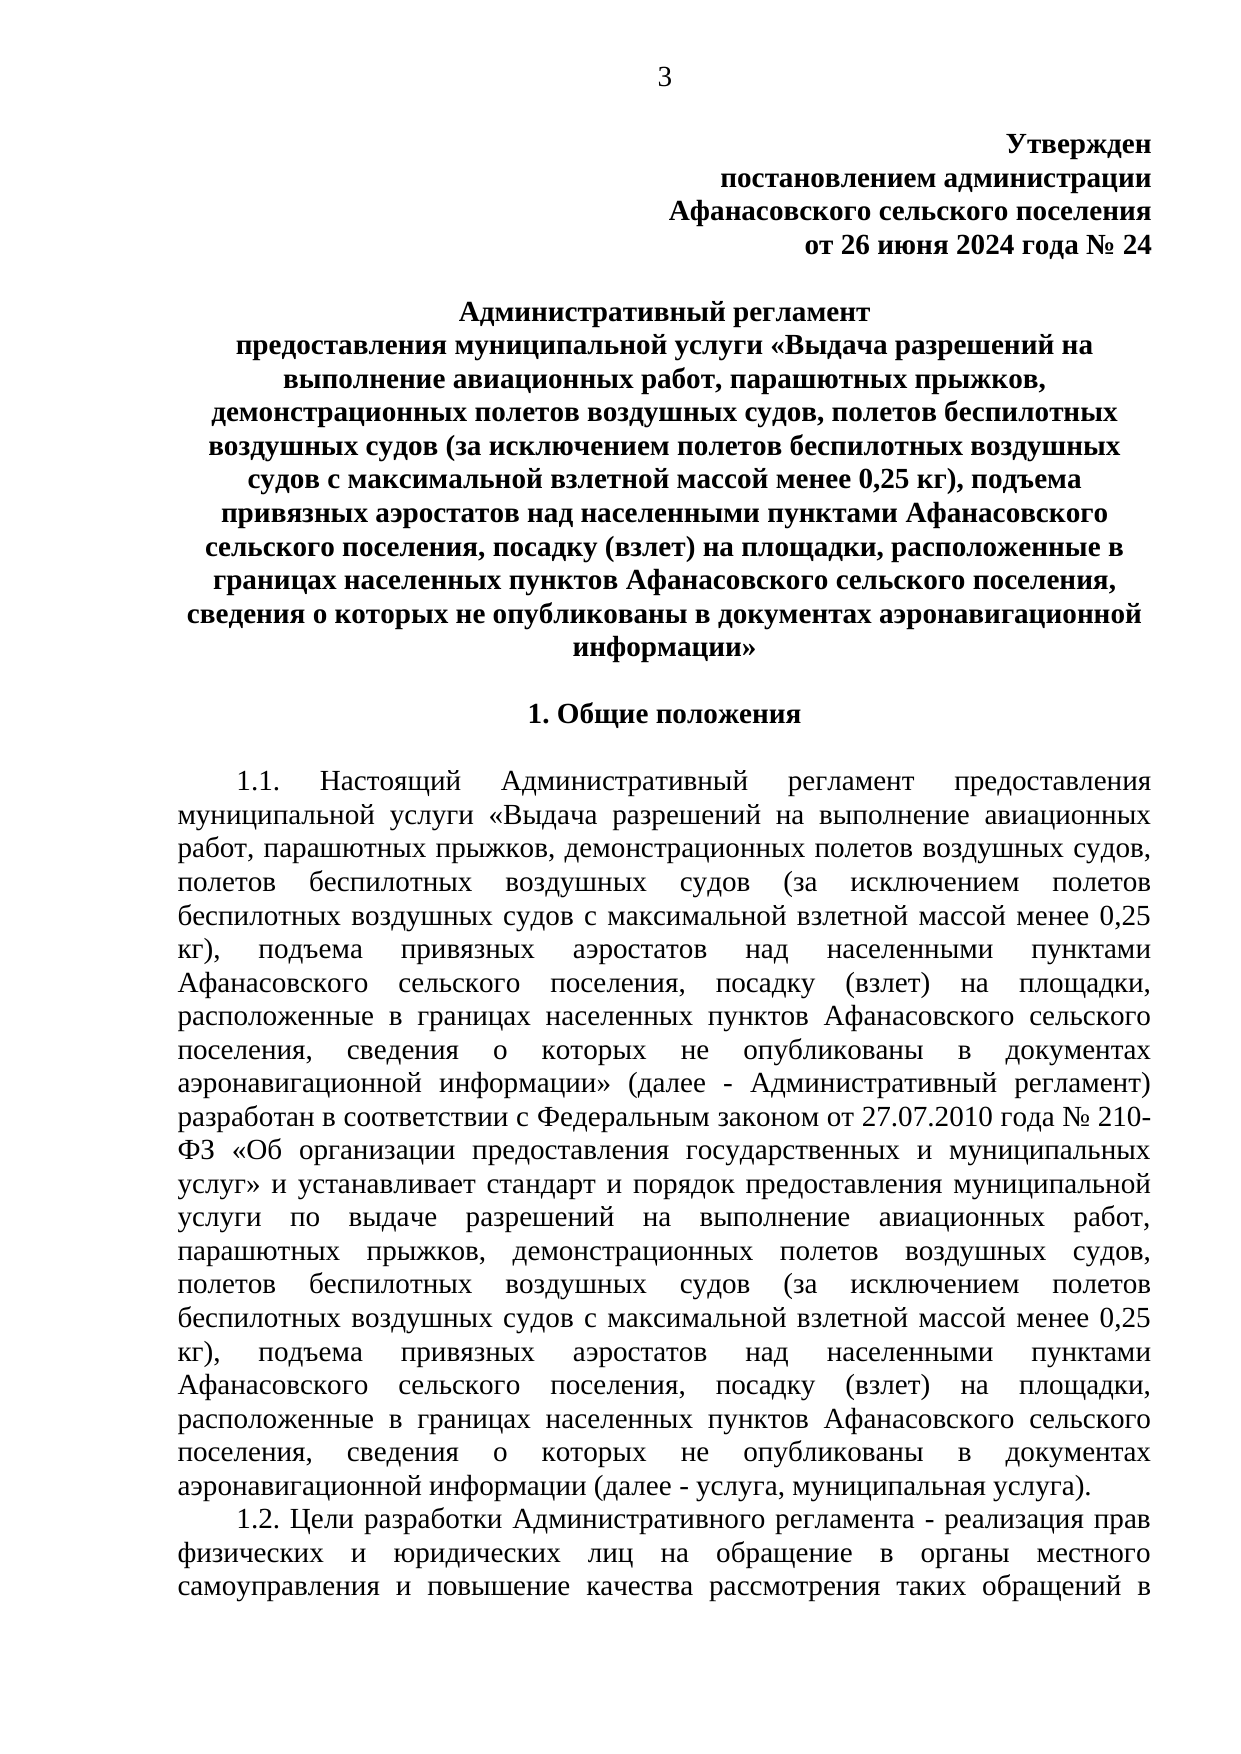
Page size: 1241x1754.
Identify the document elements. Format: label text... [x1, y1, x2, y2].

text предоставления муниципальной услуги «Выдача разрешений на выполнение авиационных работ, парашютных прыжков, демонстрационных полетов воздушных судов, полетов беспилотных воздушных судов (за исключением полетов беспилотных воздушных судов с максимальной взлетной массой менее 0,25 кг), подъема привязных аэростатов над населенными пунктами Афанасовского сельского поселения, посадку (взлет) на площадки, расположенные в границах населенных пунктов Афанасовского сельского поселения, сведения о которых не опубликованы в документах аэронавигационной информации» [177, 327, 1152, 663]
text Административный регламент [177, 294, 1152, 327]
text Утвержден [177, 126, 1152, 160]
text 1. Общие положения [177, 696, 1152, 730]
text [177, 1501, 1152, 1602]
text от 26 июня 2024 года № 24 [177, 227, 1152, 260]
text постановлением администрации [177, 160, 1152, 193]
text 1.1. Настоящий Административный регламент предоставления муниципальной услуги «Выдача разрешений на выполнение авиационных работ, парашютных прыжков, демонстрационных полетов воздушных судов, полетов беспилотных воздушных судов (за исключением полетов беспилотных воздушных судов с максимальной взлетной массой менее 0,25 кг), подъема привязных аэростатов над населенными пунктами Афанасовского сельского поселения, посадку (взлет) на площадки, расположенные в границах населенных пунктов Афанасовского сельского поселения, сведения о которых не опубликованы в документах аэронавигационной информации» (далее - Административный регламент) разработан в соответствии с Федеральным законом от 27.07.2010 года № 210-ФЗ «Об организации предоставления государственных и муниципальных услуг» и устанавливает стандарт и порядок предоставления муниципальной услуги по выдаче разрешений на выполнение авиационных работ, парашютных прыжков, демонстрационных полетов воздушных судов, полетов беспилотных воздушных судов (за исключением полетов беспилотных воздушных судов с максимальной взлетной массой менее 0,25 кг), подъема привязных аэростатов над населенными пунктами Афанасовского сельского поселения, посадку (взлет) на площадки, расположенные в границах населенных пунктов Афанасовского сельского поселения, сведения о которых не опубликованы в документах аэронавигационной информации (далее - услуга, муниципальная услуга). [177, 763, 1152, 1501]
text Афанасовского сельского поселения [177, 193, 1152, 227]
